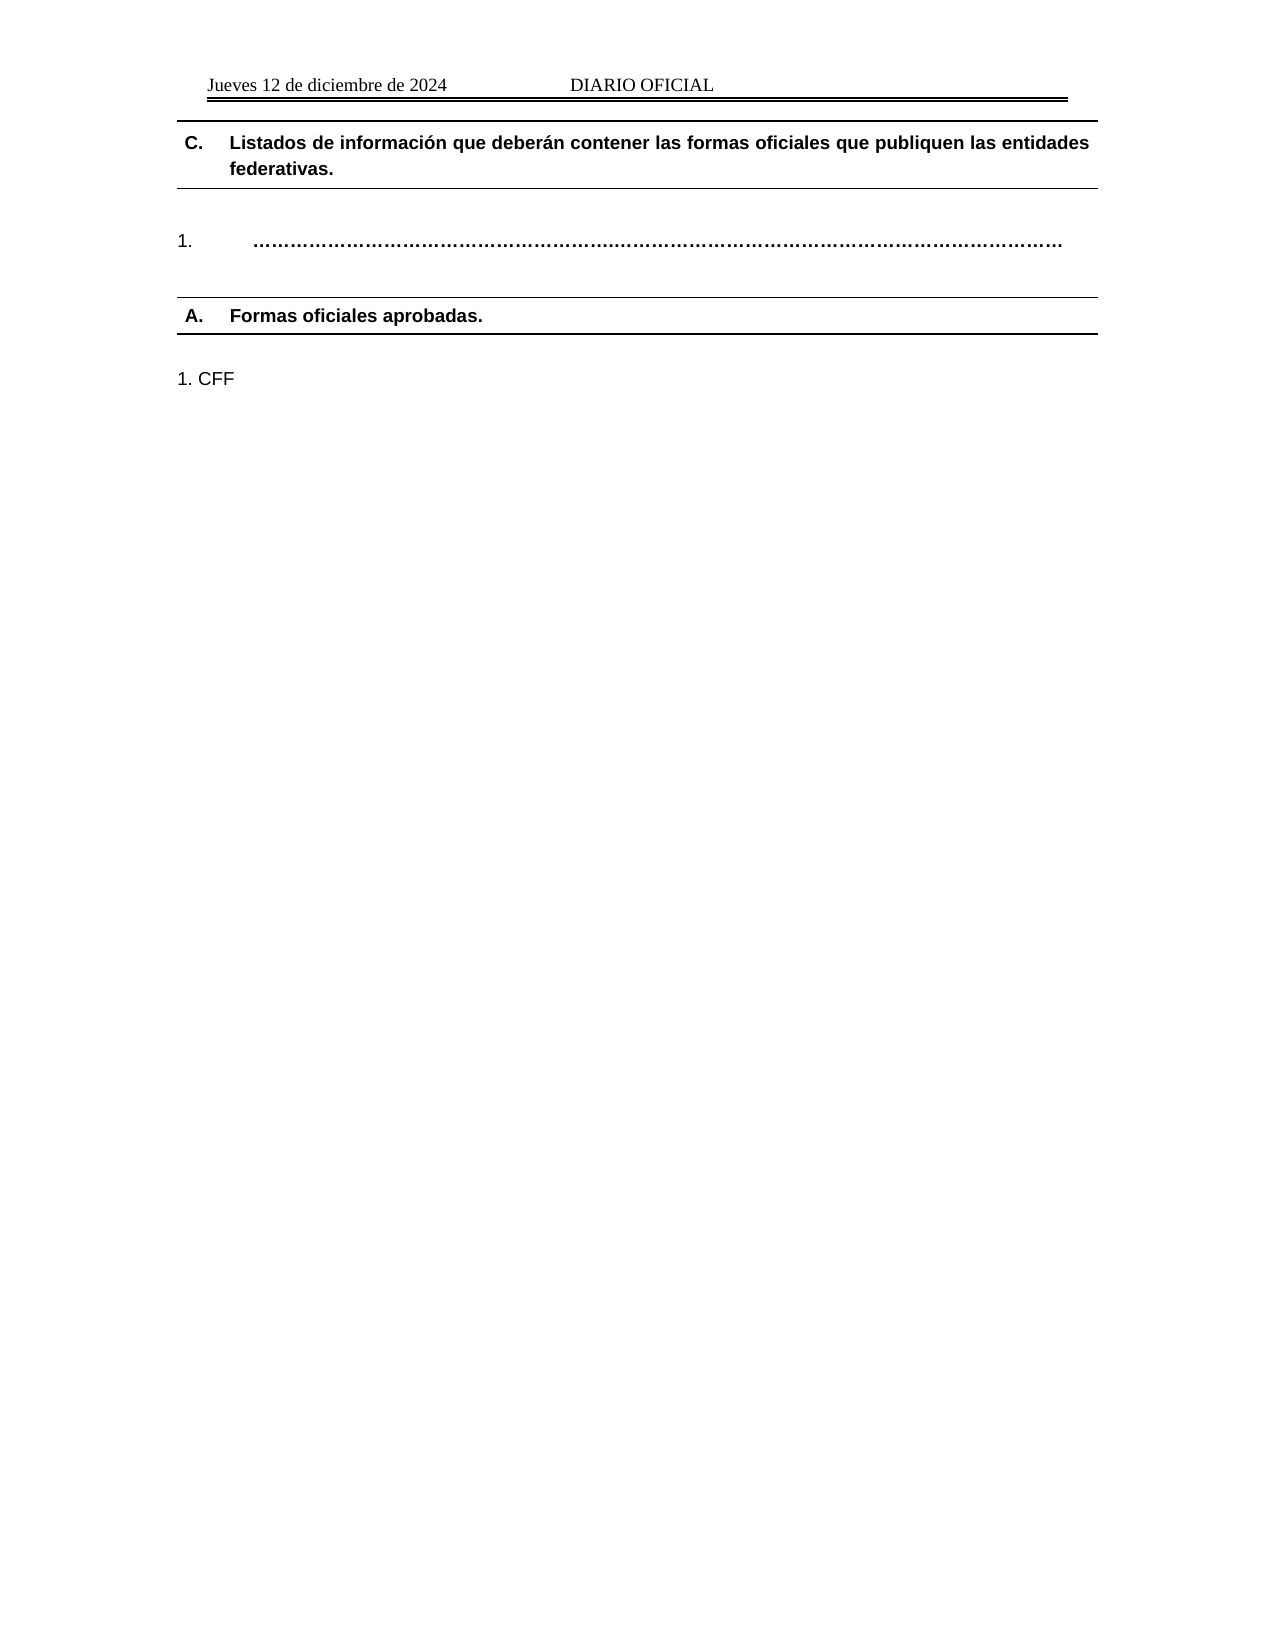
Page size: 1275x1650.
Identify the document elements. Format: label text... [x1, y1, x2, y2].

text 1. CFF [177, 367, 1098, 390]
text 1. ………………………………………………….……………………………………………………………… [177, 226, 1098, 253]
table_header C. Listados de información que deberán contener las formas oficiales que publiquen las entidades federativas. [177, 122, 1098, 187]
table_header A. Formas oficiales aprobadas. [177, 298, 1098, 333]
